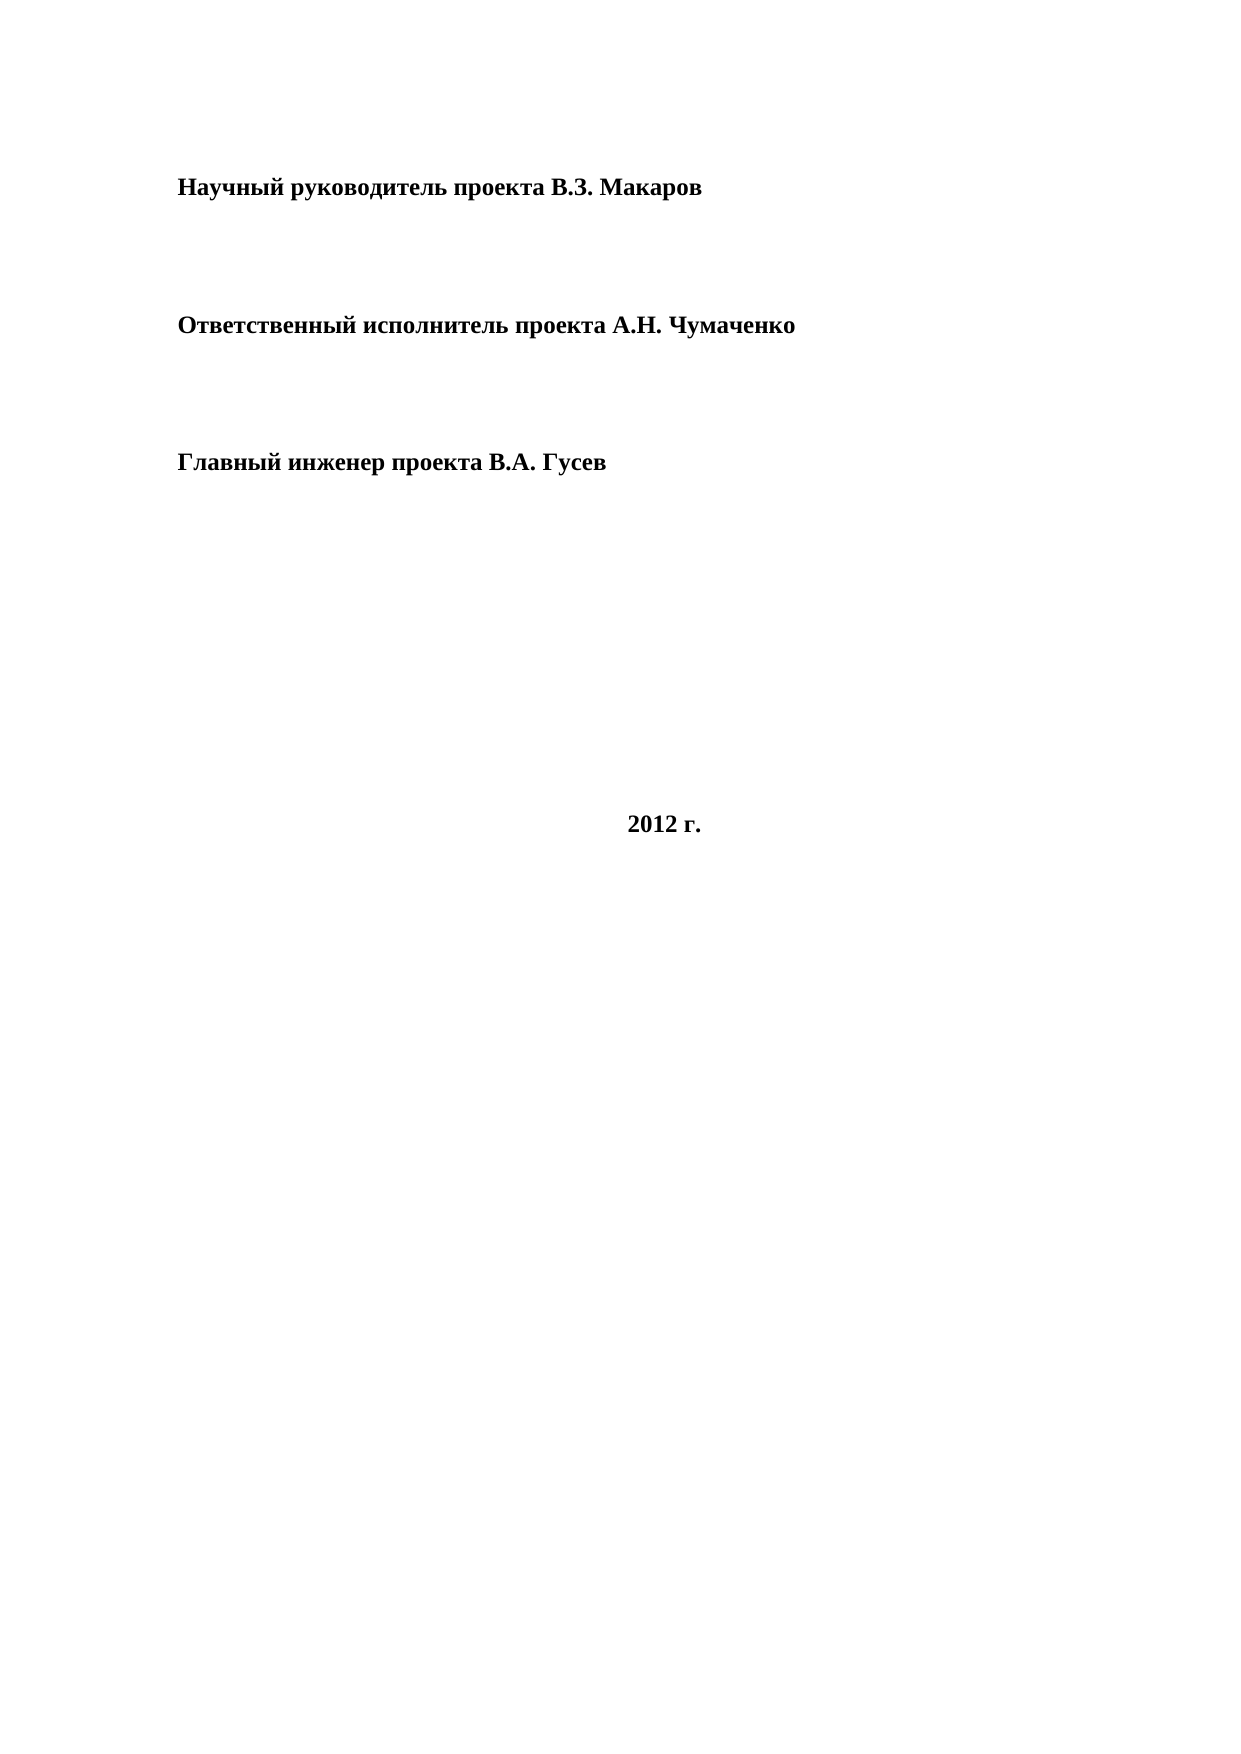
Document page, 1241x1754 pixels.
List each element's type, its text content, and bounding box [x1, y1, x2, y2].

text Ответственный исполнитель проекта А.Н. Чумаченко [177, 310, 1152, 338]
text Главный инженер проекта В.А. Гусев [177, 447, 1152, 476]
text Научный руководитель проекта В.З. Макаров [177, 172, 1152, 201]
text 2012 г. [177, 809, 1152, 838]
